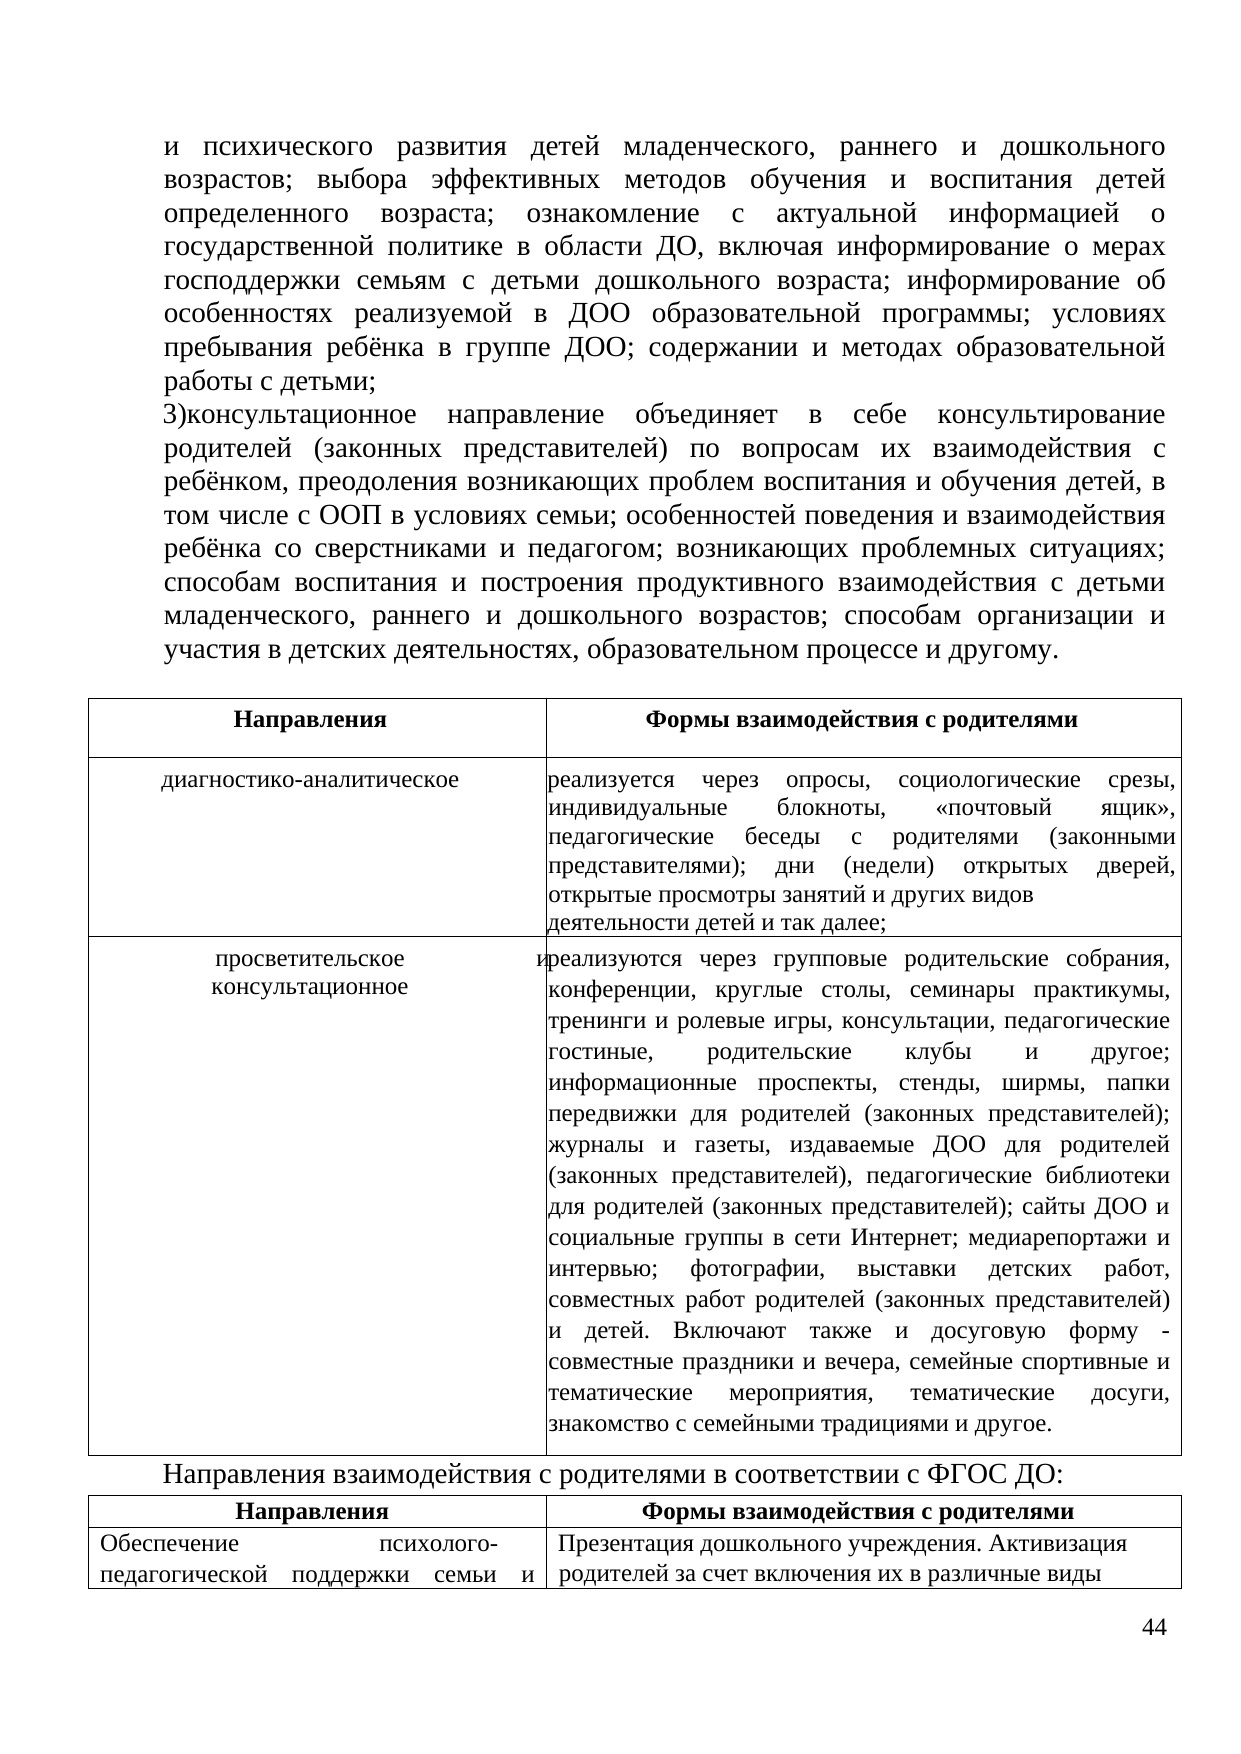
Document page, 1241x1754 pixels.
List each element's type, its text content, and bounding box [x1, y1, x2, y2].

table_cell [89, 1528, 546, 1588]
text 3)консультационное направление объединяет в себе консультирование родителей (законных представителей) по вопросам их взаимодействия с ребёнком, преодоления возникающих проблем воспитания и обучения детей, в том числе с ООП в условиях семьи; особенностей поведения и взаимодействия ребёнка со сверстниками и педагогом; возникающих проблемных ситуациях; способам воспитания и построения продуктивного взаимодействия с детьми младенческого, раннего и дошкольного возрастов; способам организации и участия в детских деятельностях, образовательном процессе и другому. [162, 396, 1167, 664]
table_header Формы взаимодействия с родителями [547, 699, 1181, 757]
table_cell просветительское консультационное [89, 937, 536, 1455]
table_cell диагностико-аналитическое [89, 758, 536, 936]
table_header Формы взаимодействия с родителями [547, 1496, 1181, 1527]
table_header [536, 699, 546, 757]
table_cell реализуются через групповые родительские собрания, конференции, круглые столы, семинары­ практикумы, тренинги и ролевые игры, консультации, педагогические гостиные, родительские клубы и другое; информационные проспекты, стенды, ширмы, папки­ передвижки для родителей (законных представителей); журналы и газеты, издаваемые ДОО для родителей (законных представителей), педагогические библиотеки для родителей (законных представителей); сайты ДОО и социальные группы в сети Интернет; медиарепортажи и интервью; фотографии, выставки детских работ, совместных работ родителей (законных представителей) и детей. Включают также и досуговую форму - совместные праздники и вечера, семейные спортивные и тематические мероприятия, тематические досуги, знакомство с семейными традициями и другое. [547, 937, 1181, 1455]
table_cell реализуется через опросы, социологические срезы, индивидуальные блокноты, «почтовый ящик», педагогические беседы с родителями (законными представителями); дни (недели) открытых дверей, открытые просмотры занятий и других видов деятельности детей и так далее; [547, 758, 1181, 936]
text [162, 128, 1167, 396]
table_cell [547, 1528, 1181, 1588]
table_header Направления [89, 1496, 546, 1527]
text Направления взаимодействия с родителями в соответствии с ФГОС ДО: [162, 1456, 1167, 1490]
table_cell [536, 758, 546, 936]
table_header Направления [89, 699, 536, 757]
